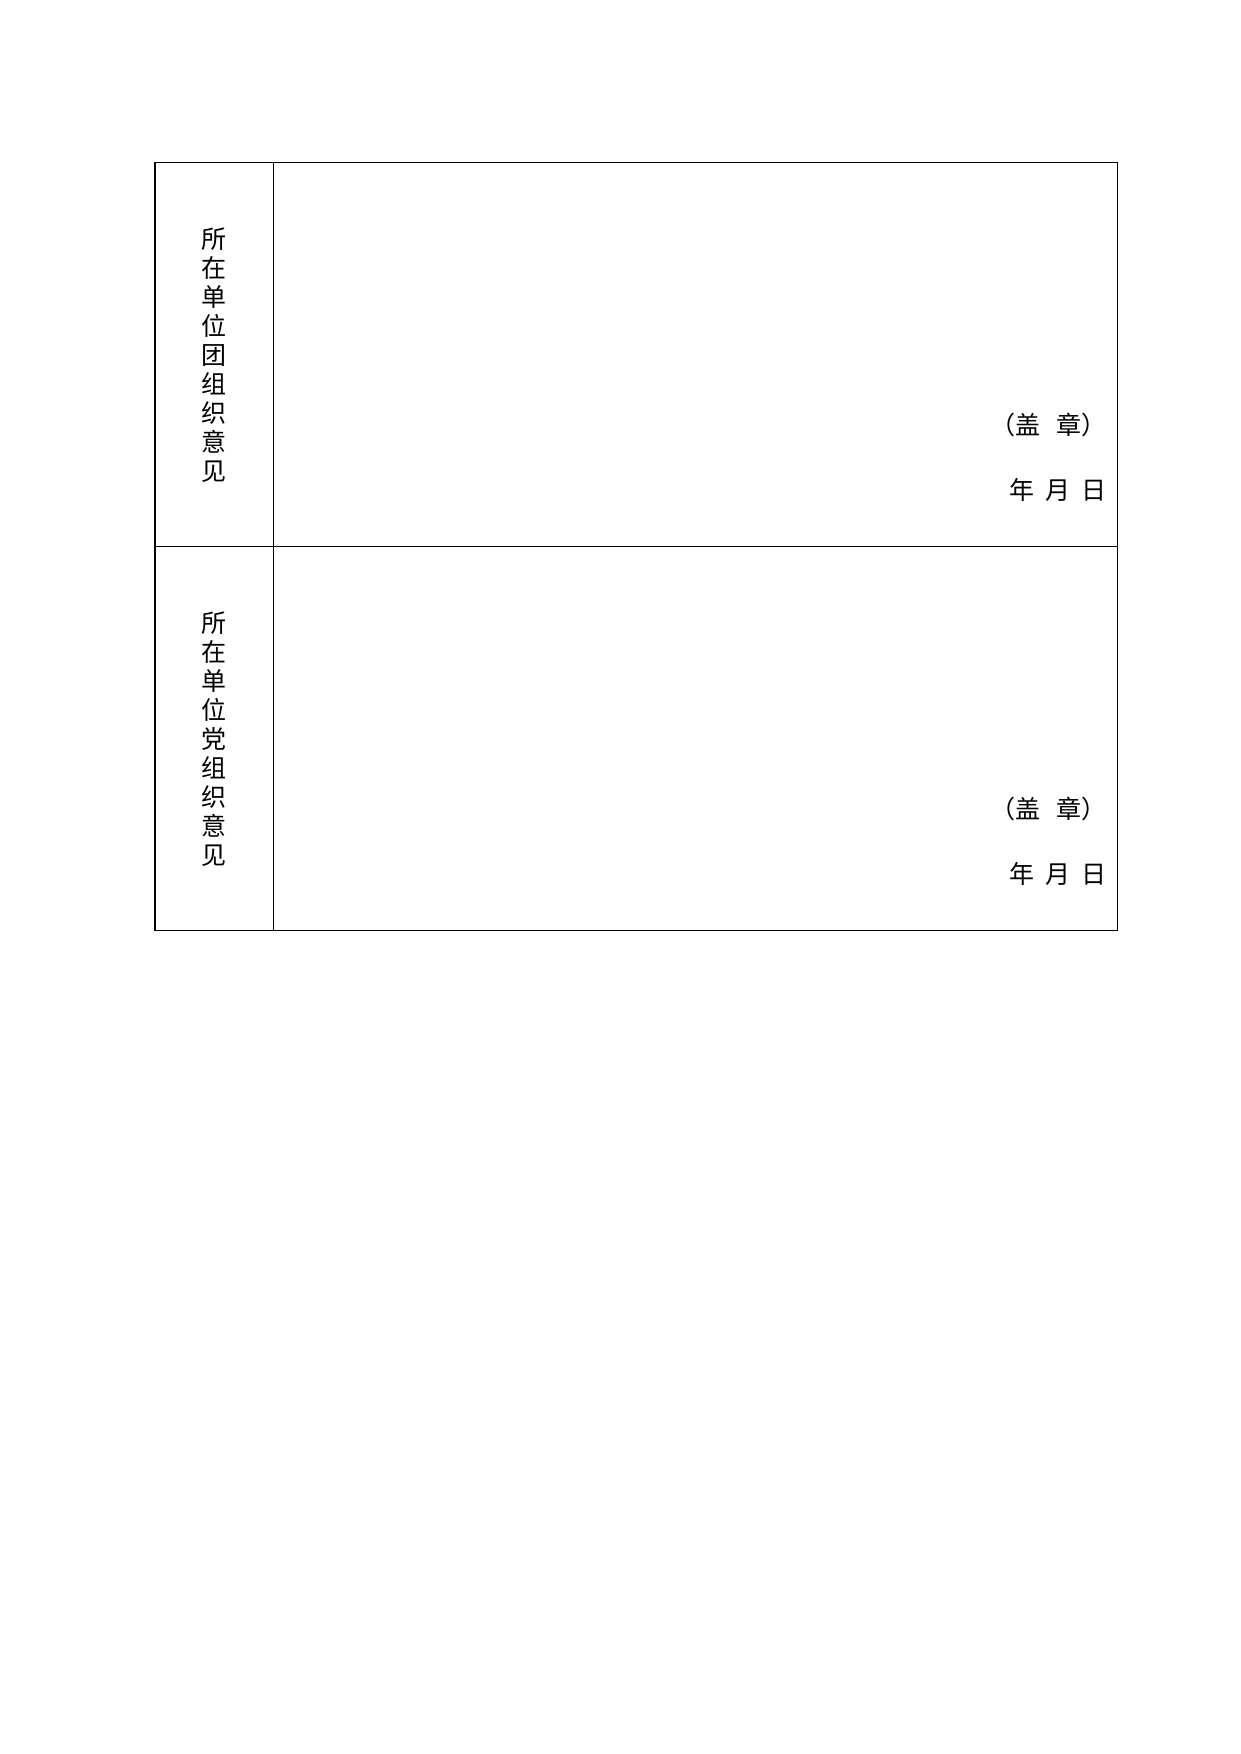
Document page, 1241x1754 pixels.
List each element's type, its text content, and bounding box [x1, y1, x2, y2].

table_cell 所在单位团组织意见 [156, 163, 273, 546]
table_cell （盖 章） 年 月 日 [274, 547, 1117, 930]
table_cell 所在单位党组织意见 [156, 547, 273, 930]
table_cell （盖 章） 年 月 日 [274, 163, 1117, 546]
